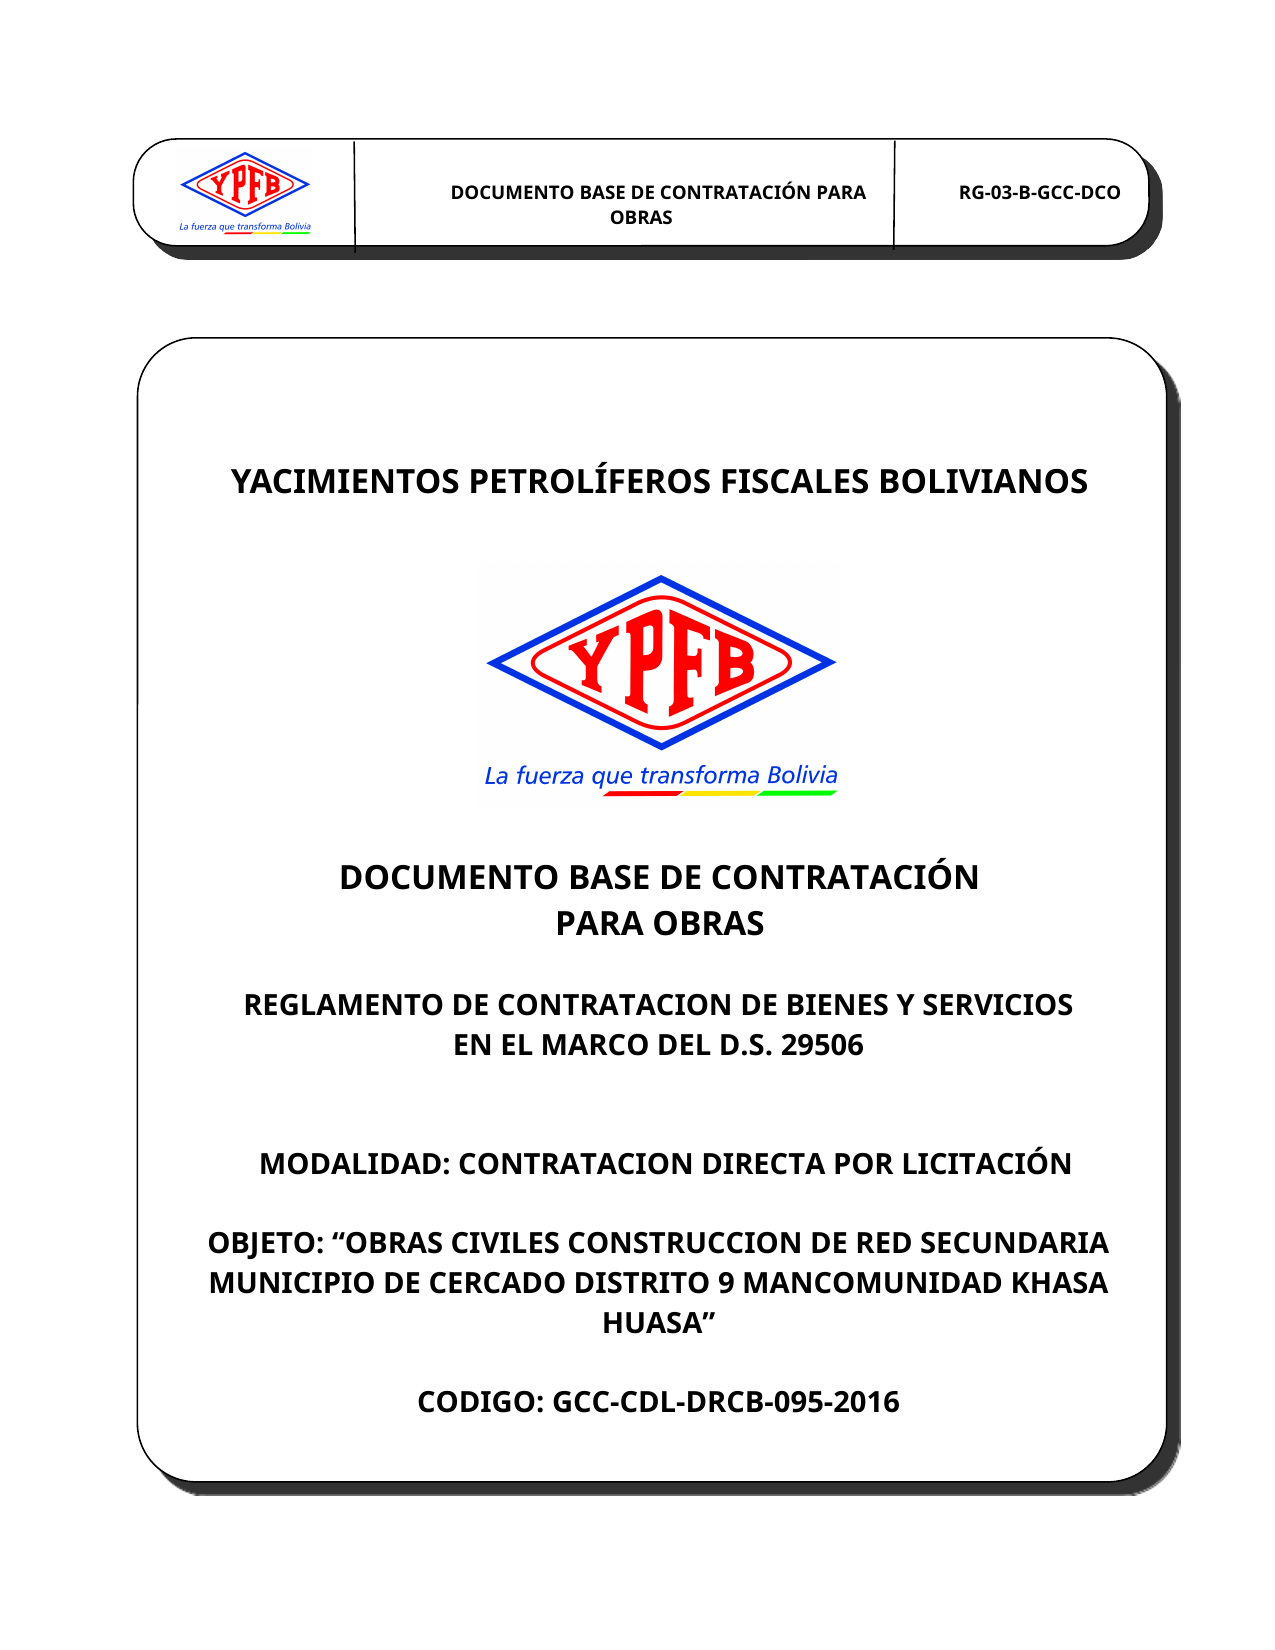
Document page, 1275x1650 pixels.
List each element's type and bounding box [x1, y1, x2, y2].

picture [478, 562, 841, 809]
picture [177, 147, 312, 239]
